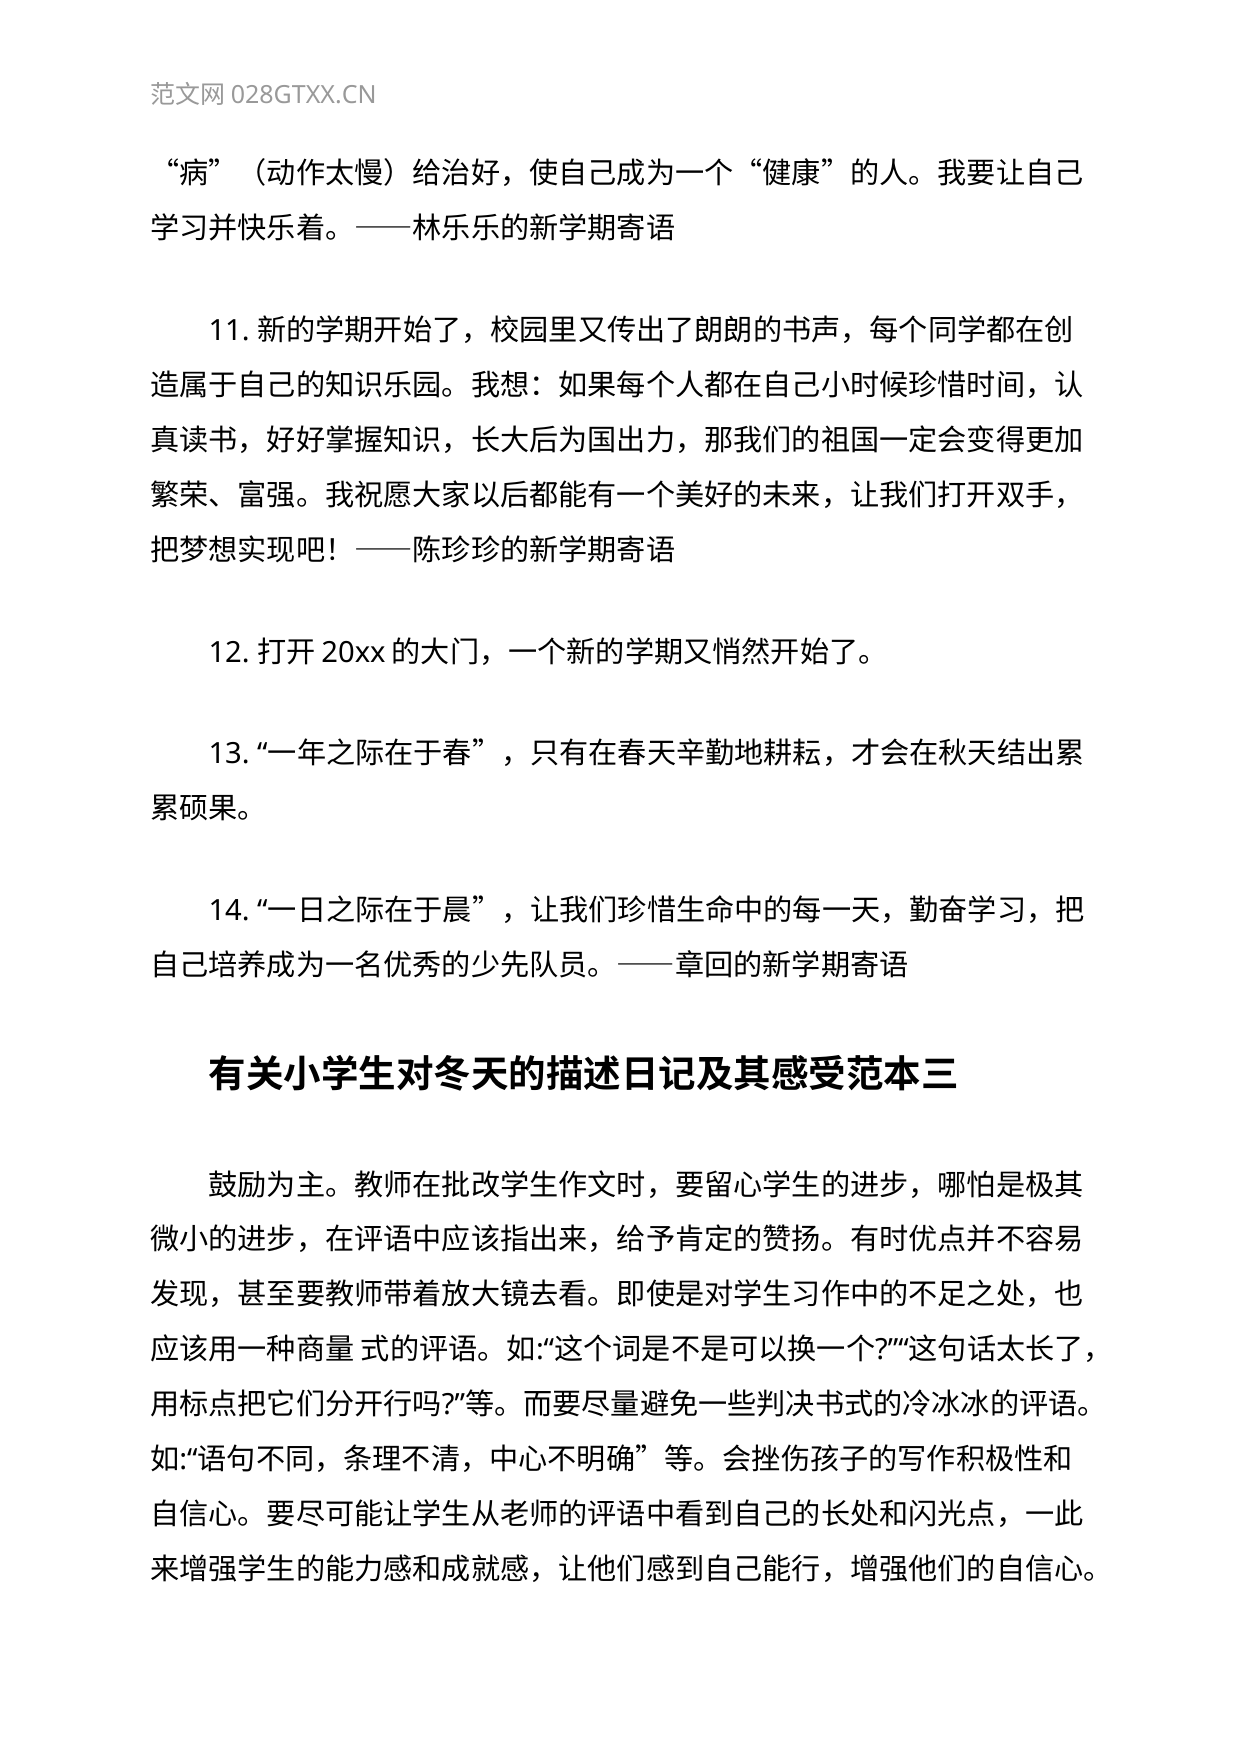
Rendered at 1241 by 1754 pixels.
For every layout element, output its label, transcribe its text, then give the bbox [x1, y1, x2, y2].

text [150, 150, 1090, 247]
text 14. “一日之际在于晨”，让我们珍惜生命中的每一天，勤奋学习，把自己培养成为一名优秀的少先队员。——章回的新学期寄语 [150, 887, 1090, 984]
text 有关小学生对冬天的描述日记及其感受范本三 [150, 1044, 1090, 1098]
text 13. “一年之际在于春”，只有在春天辛勤地耕耘，才会在秋天结出累累硕果。 [150, 730, 1090, 827]
text 12. 打开20xx的大门，一个新的学期又悄然开始了。 [150, 628, 1090, 671]
text 鼓励为主。教师在批改学生作文时，要留心学生的进步，哪怕是极其微小的进步，在评语中应该指出来，给予肯定的赞扬。有时优点并不容易发现，甚至要教师带着放大镜去看。即使是对学生习作中的不足之处，也应该用一种商量 式的评语。如:“这个词是不是可以换一个?”“这句话太长了，用标点把它们分开行吗?”等。而要尽量避免一些判决书式的冷冰冰的评语。如:“语句不同，条理不清，中心不明确”等。会挫伤孩子的写作积极性和自信心。要尽可能让学生从老师的评语中看到自己的长处和闪光点，一此来增强学生的能力感和成就感，让他们感到自己能行，增强他们的自信心。 [150, 1161, 1090, 1588]
text 11. 新的学期开始了，校园里又传出了朗朗的书声，每个同学都在创造属于自己的知识乐园。我想：如果每个人都在自己小时候珍惜时间，认真读书，好好掌握知识，长大后为国出力，那我们的祖国一定会变得更加繁荣、富强。我祝愿大家以后都能有一个美好的未来，让我们打开双手，把梦想实现吧！——陈珍珍的新学期寄语 [150, 307, 1090, 569]
